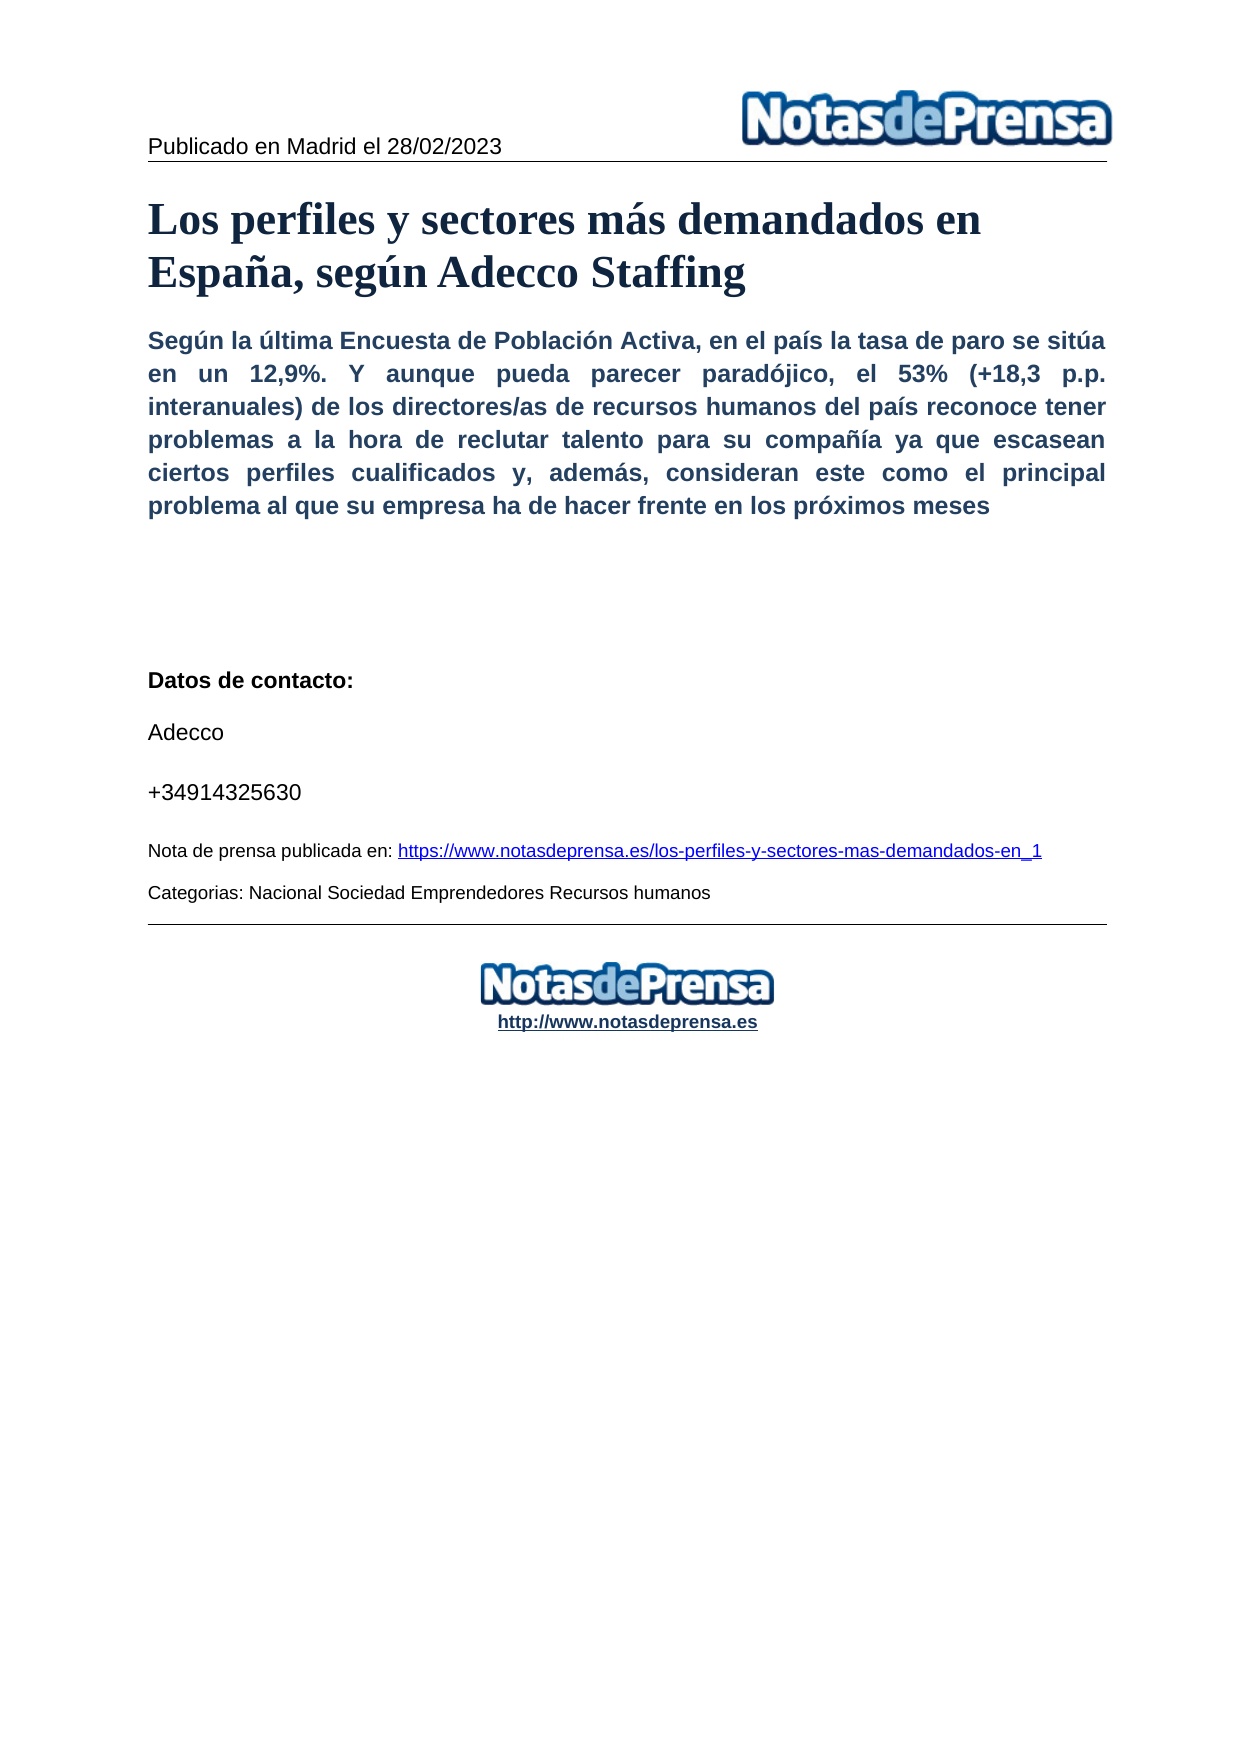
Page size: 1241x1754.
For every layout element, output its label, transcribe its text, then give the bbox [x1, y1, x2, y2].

text +34914325630 [148, 779, 1063, 805]
text Nota de prensa publicada en: https://www.notasdeprensa.es/los-perfiles-y-sectores-mas-demandados-en_1 [148, 839, 1107, 861]
text Publicado en Madrid el 28/02/2023 [148, 133, 1107, 161]
picture [742, 90, 1113, 148]
picture [480, 961, 775, 1007]
text http://www.notasdeprensa.es [148, 1011, 1107, 1033]
subtitle Los perfiles y sectores más demandados en España, según Adecco Staffing [148, 192, 1107, 297]
subtitle Según la última Encuesta de Población Activa, en el país la tasa de paro se sitúa en un 12,9%. Y aunque pueda parecer paradójico, el 53% (+18,3 p.p. interanuales) de los directores/as de recursos humanos del país reconoce tener problemas a la hora de reclutar talento para su compañía ya que escasean ciertos perfiles cualificados y, además, consideran este como el principal problema al que su empresa ha de hacer frente en los próximos meses [148, 326, 1107, 520]
text Adecco [148, 718, 1063, 745]
text Categorias: Nacional Sociedad Emprendedores Recursos humanos [148, 882, 1107, 903]
text Datos de contacto: [148, 667, 1107, 694]
